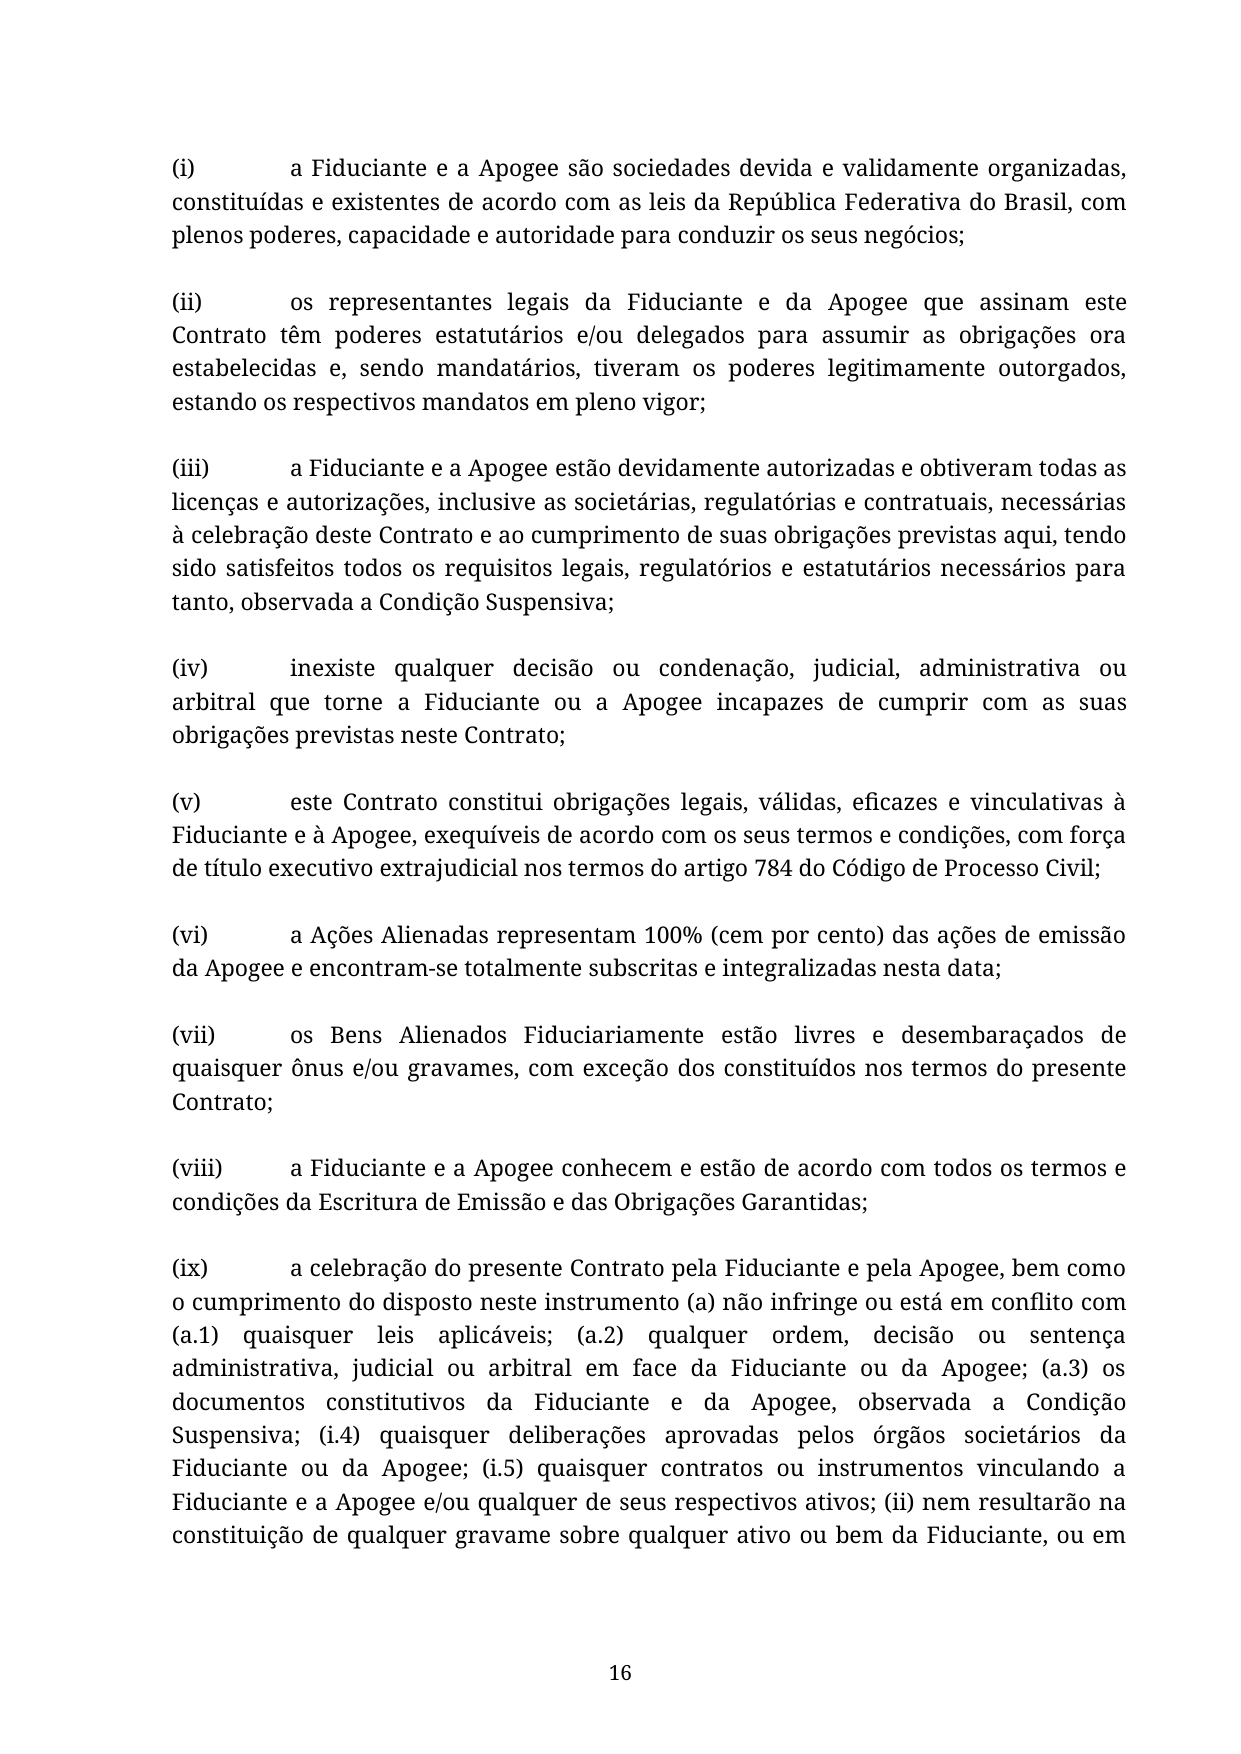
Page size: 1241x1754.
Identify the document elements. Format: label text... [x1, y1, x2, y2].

list inexiste qualquer decisão ou condenação, judicial, administrativa ou arbitral que torne a Fiduciante ou a Apogee incapazes de cumprir com as suas obrigações previstas neste Contrato; [172, 650, 1128, 750]
list os Bens Alienados Fiduciariamente estão livres e desembaraçados de quaisquer ônus e/ou gravames, com exceção dos constituídos nos termos do presente Contrato; [172, 1017, 1128, 1117]
list a Fiduciante e a Apogee são sociedades devida e validamente organizadas, constituídas e existentes de acordo com as leis da República Federativa do Brasil, com plenos poderes, capacidade e autoridade para conduzir os seus negócios; [172, 150, 1128, 250]
list a Fiduciante e a Apogee conhecem e estão de acordo com todos os termos e condições da Escritura de Emissão e das Obrigações Garantidas; [172, 1150, 1128, 1217]
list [172, 1250, 1128, 1550]
list este Contrato constitui obrigações legais, válidas, eficazes e vinculativas à Fiduciante e à Apogee, exequíveis de acordo com os seus termos e condições, com força de título executivo extrajudicial nos termos do artigo 784 do Código de Processo Civil; [172, 783, 1128, 883]
list os representantes legais da Fiduciante e da Apogee que assinam este Contrato têm poderes estatutários e/ou delegados para assumir as obrigações ora estabelecidas e, sendo mandatários, tiveram os poderes legitimamente outorgados, estando os respectivos mandatos em pleno vigor; [172, 283, 1128, 417]
list a Fiduciante e a Apogee estão devidamente autorizadas e obtiveram todas as licenças e autorizações, inclusive as societárias, regulatórias e contratuais, necessárias à celebração deste Contrato e ao cumprimento de suas obrigações previstas aqui, tendo sido satisfeitos todos os requisitos legais, regulatórios e estatutários necessários para tanto, observada a Condição Suspensiva; [172, 450, 1128, 617]
list a Ações Alienadas representam 100% (cem por cento) das ações de emissão da Apogee e encontram-se totalmente subscritas e integralizadas nesta data; [172, 917, 1128, 983]
